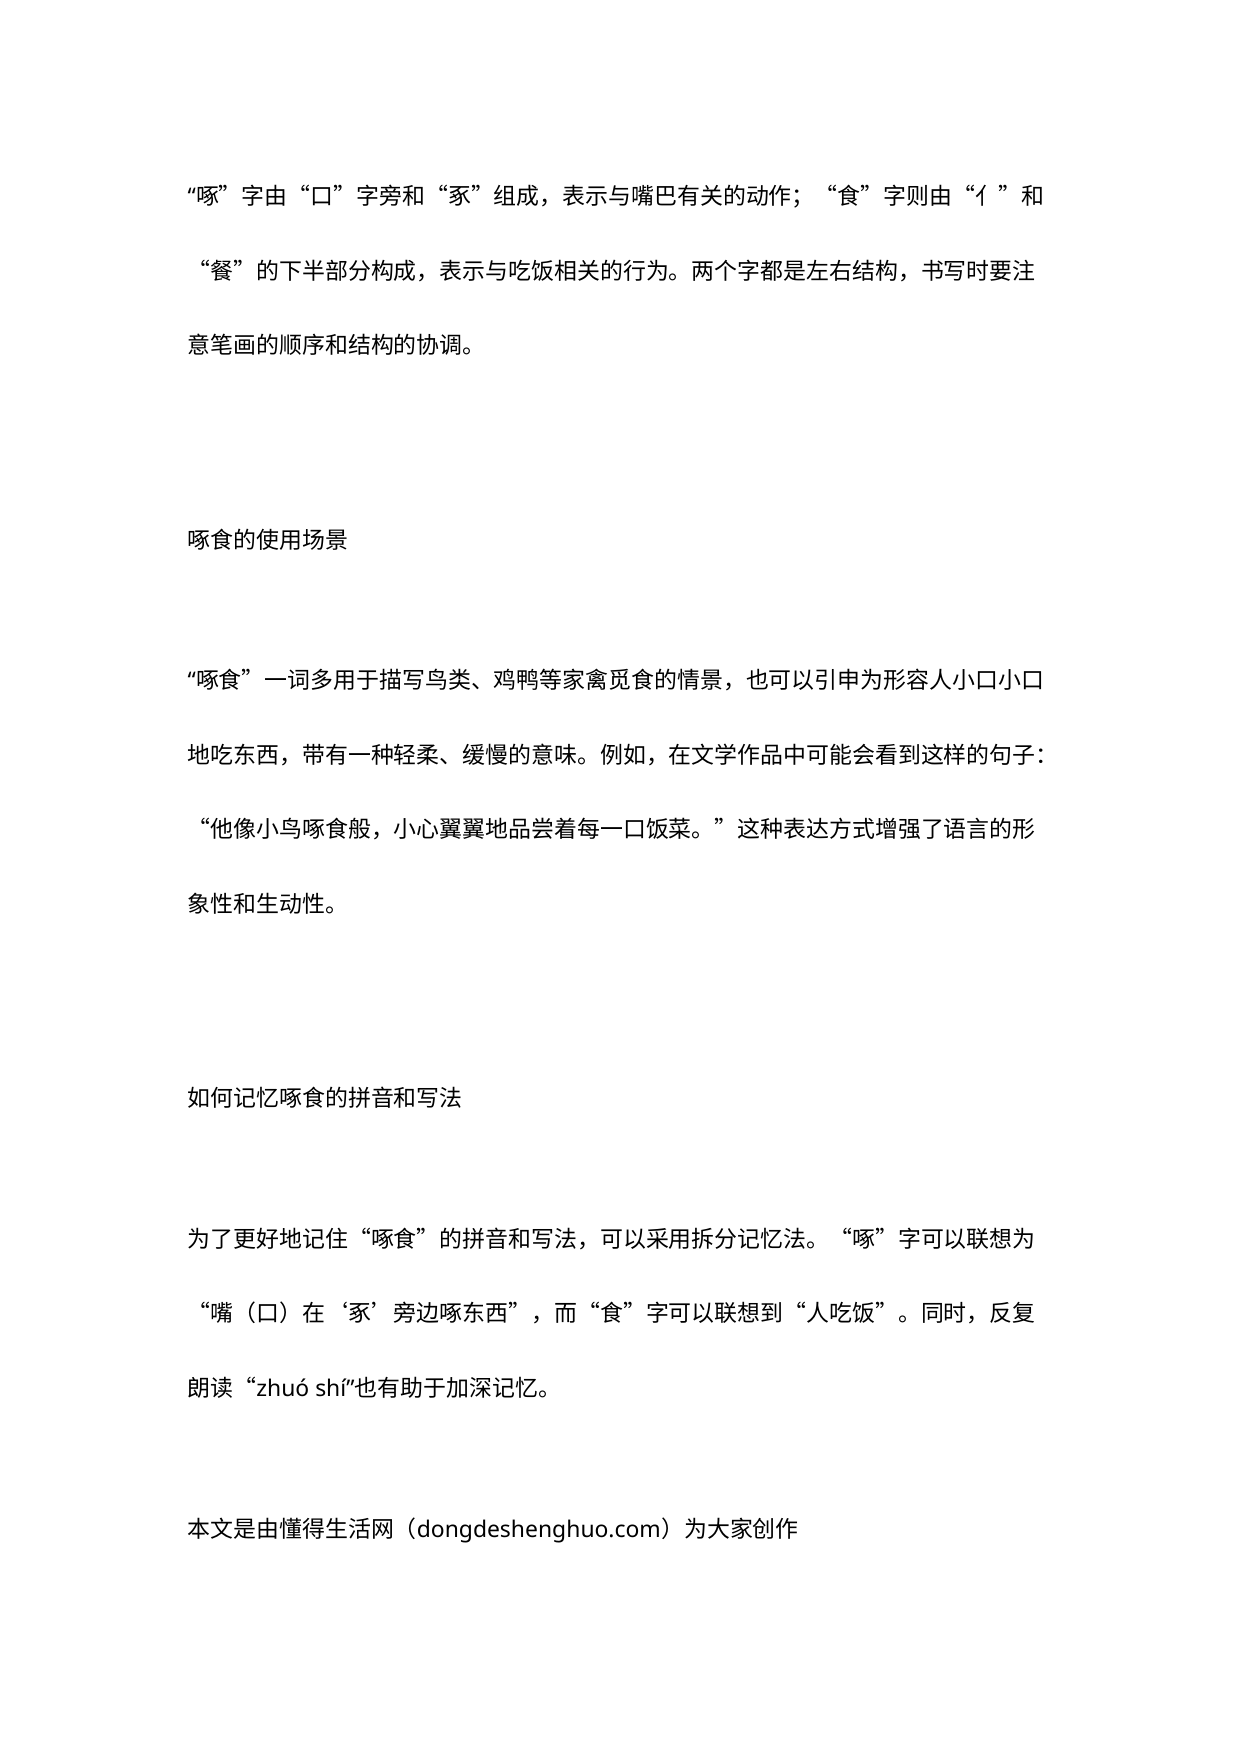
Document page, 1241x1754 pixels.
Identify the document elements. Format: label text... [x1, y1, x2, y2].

text “啄”字由“口”字旁和“豖”组成，表示与嘴巴有关的动作；“食”字则由“亻”和“餐”的下半部分构成，表示与吃饭相关的行为。两个字都是左右结构，书写时要注意笔画的顺序和结构的协调。 [187, 162, 1053, 376]
text 啄食的使用场景 [187, 506, 1053, 571]
text 为了更好地记住“啄食”的拼音和写法，可以采用拆分记忆法。“啄”字可以联想为“嘴（口）在‘豖’旁边啄东西”，而“食”字可以联想到“人吃饭”。同时，反复朗读“zhuó shí”也有助于加深记忆。 [187, 1205, 1053, 1419]
text 如何记忆啄食的拼音和写法 [187, 1064, 1053, 1129]
text 本文是由懂得生活网（dongdeshenghuo.com）为大家创作 [187, 1495, 1053, 1560]
text “啄食”一词多用于描写鸟类、鸡鸭等家禽觅食的情景，也可以引申为形容人小口小口地吃东西，带有一种轻柔、缓慢的意味。例如，在文学作品中可能会看到这样的句子：“他像小鸟啄食般，小心翼翼地品尝着每一口饭菜。”这种表达方式增强了语言的形象性和生动性。 [187, 646, 1053, 935]
